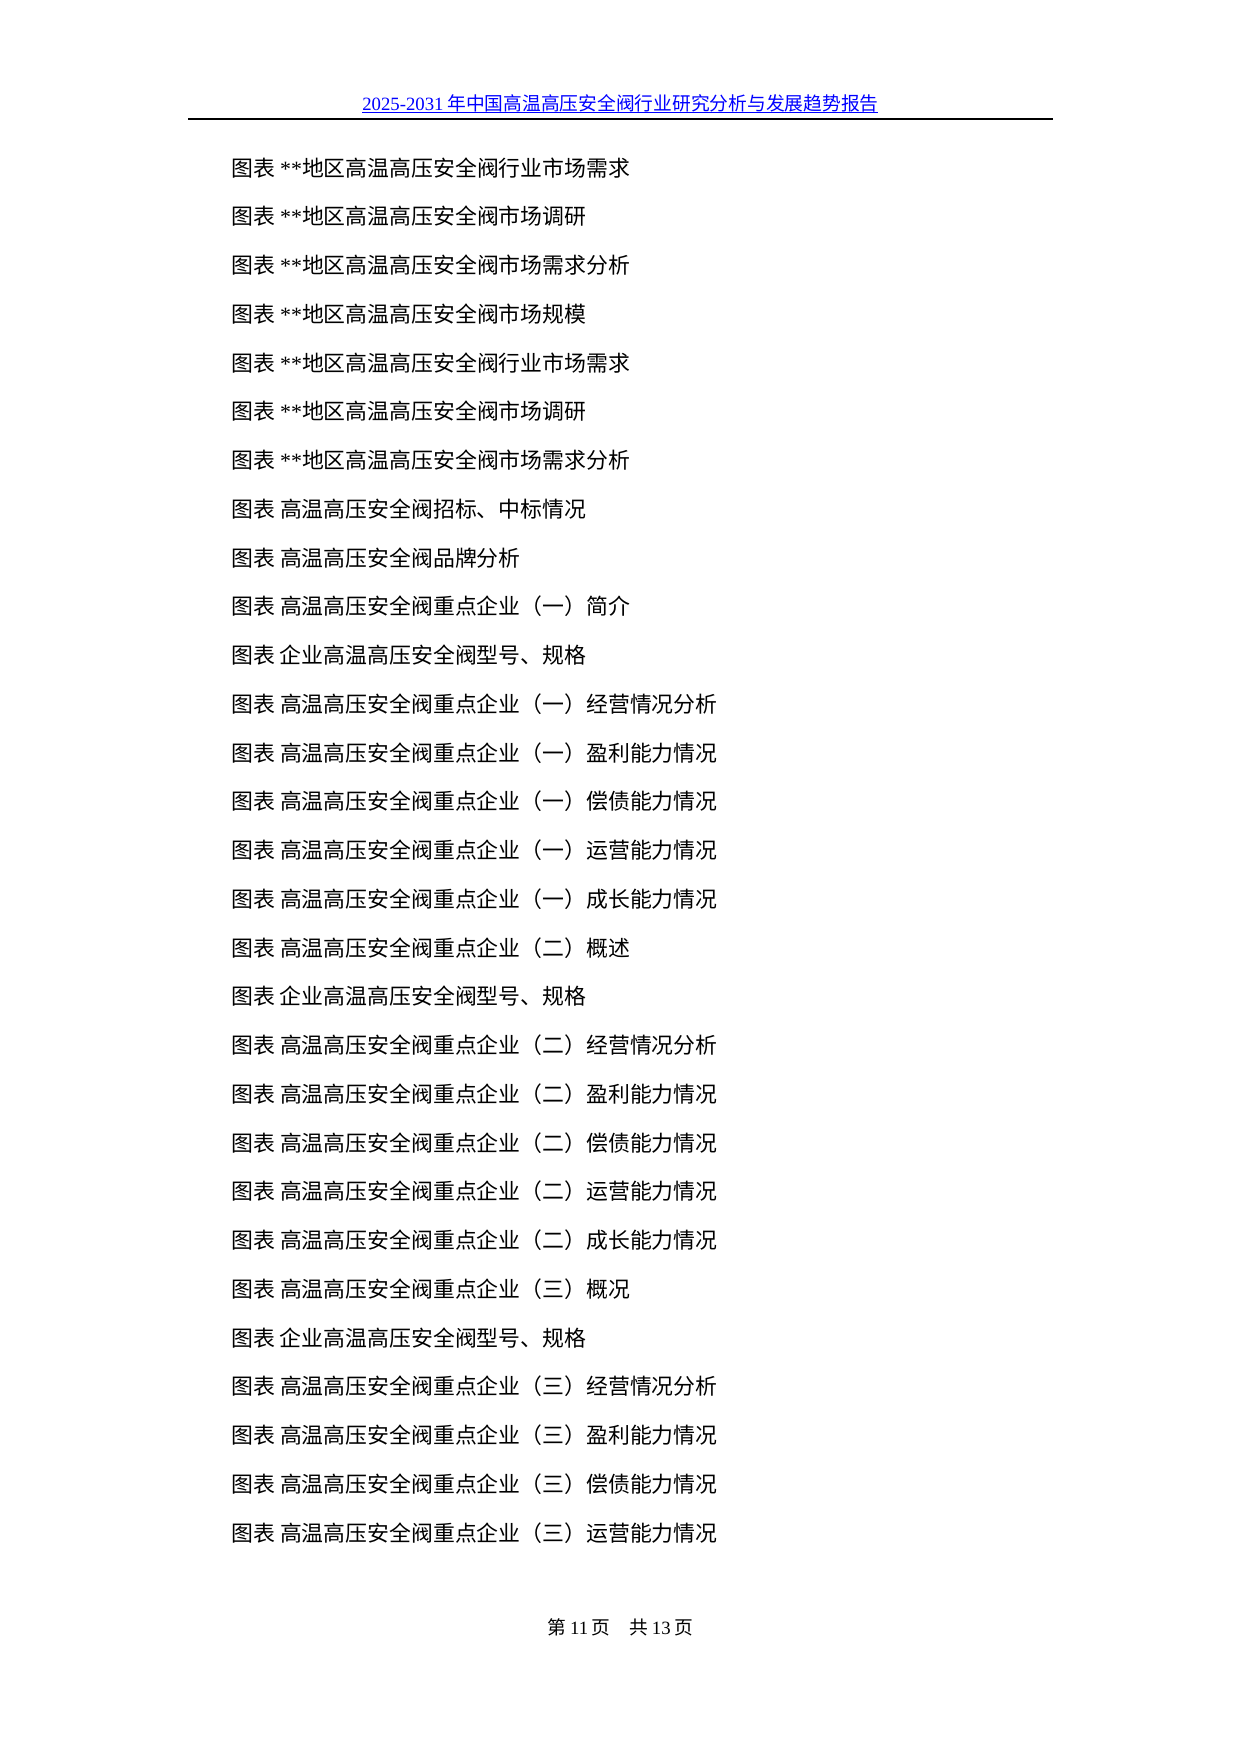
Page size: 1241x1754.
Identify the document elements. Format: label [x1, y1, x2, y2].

text [187, 150, 1053, 1548]
